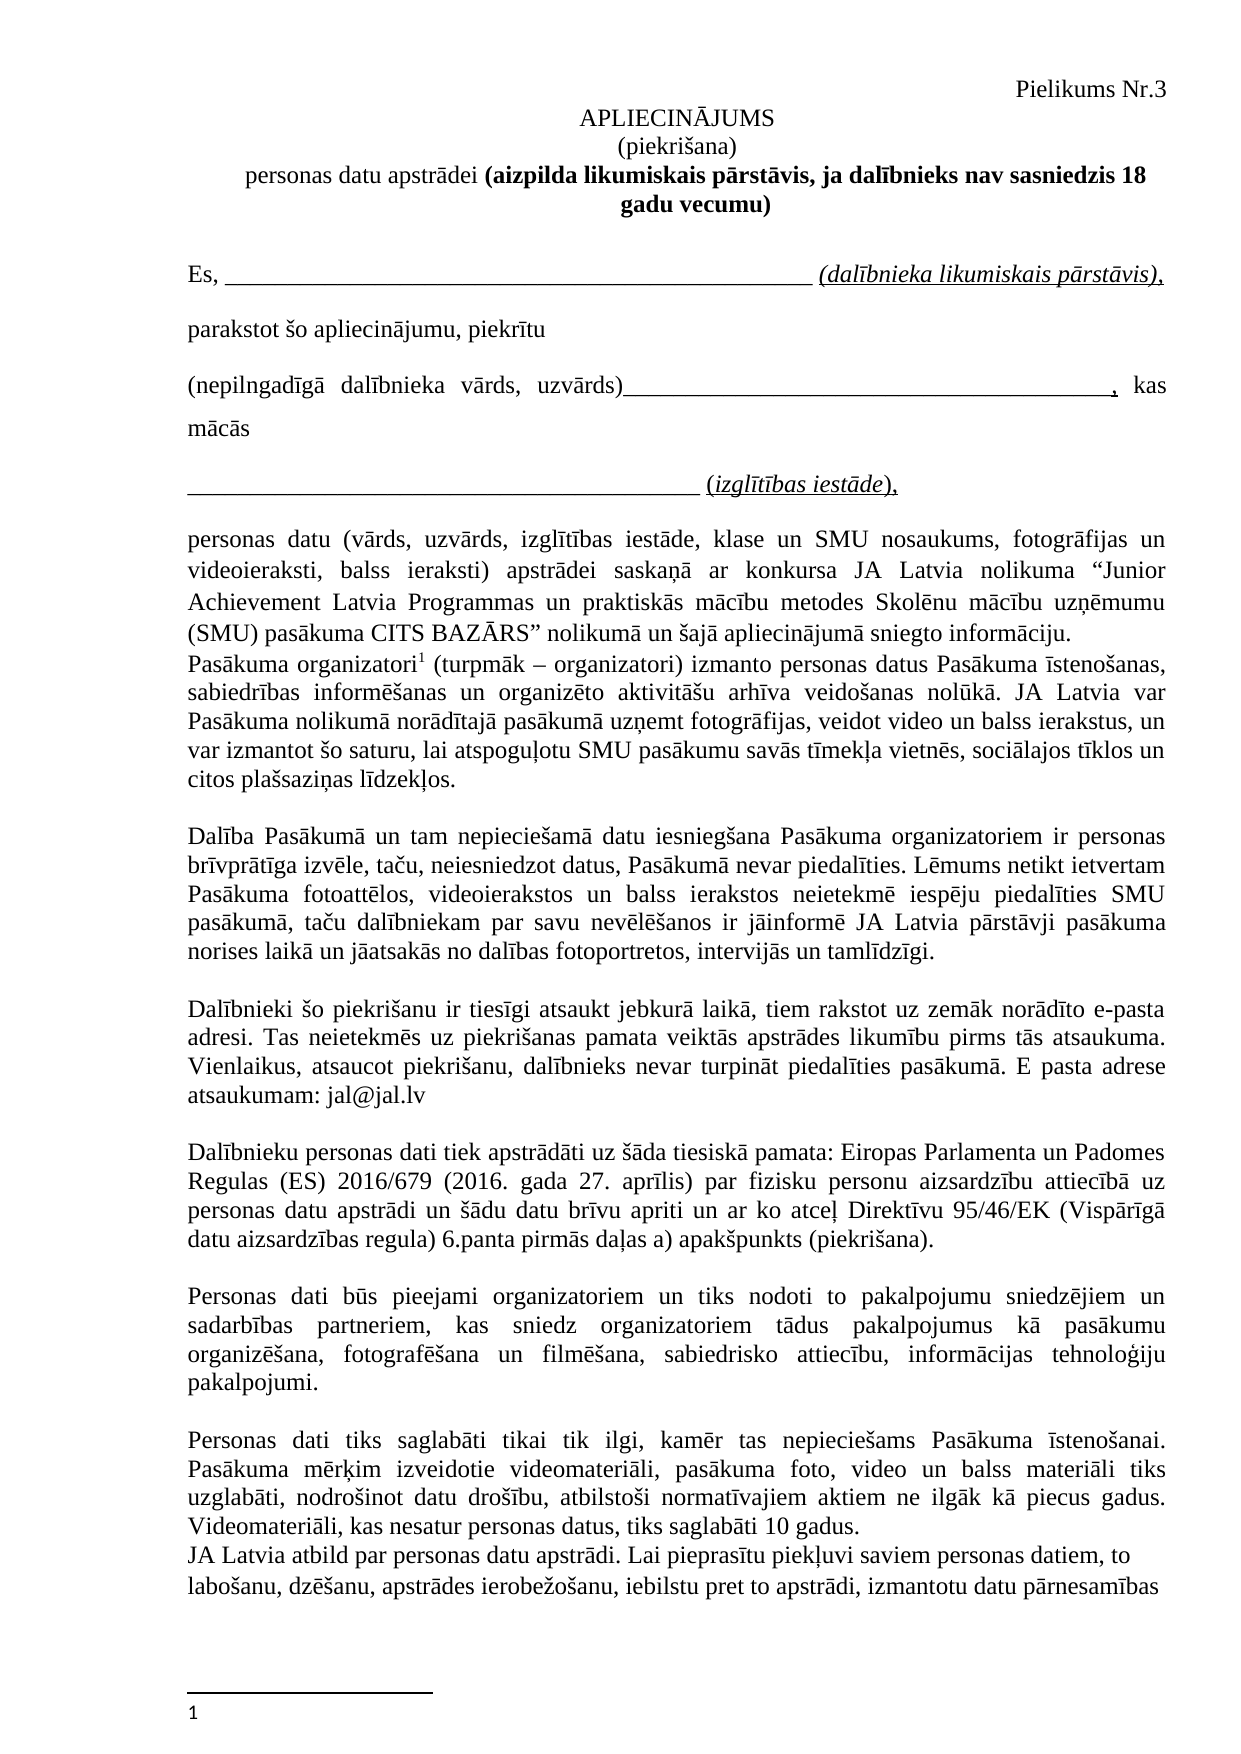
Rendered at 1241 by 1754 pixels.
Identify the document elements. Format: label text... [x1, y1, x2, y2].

text Dalība Pasākumā un tam nepieciešamā datu iesniegšana Pasākuma organizatoriem ir personas brīvprātīga izvēle, taču, neiesniedzot datus, Pasākumā nevar piedalīties. Lēmums netikt ietvertam Pasākuma fotoattēlos, videoierakstos un balss ierakstos neietekmē iespēju piedalīties SMU pasākumā, taču dalībniekam par savu nevēlēšanos ir jāinformē JA Latvia pārstāvji pasākuma norises laikā un jāatsakās no dalības fotoportretos, intervijās un tamlīdzīgi. [187, 821, 1167, 965]
text parakstot šo apliecinājumu, piekrītu [187, 314, 1167, 343]
text _________________________________________ (izglītības iestāde), [187, 469, 1167, 498]
text Personas dati būs pieejami organizatoriem un tiks nodoti to pakalpojumu sniedzējiem un sadarbības partneriem, kas sniedz organizatoriem tādus pakalpojumus kā pasākumu organizēšana, fotografēšana un filmēšana, sabiedrisko attiecību, informācijas tehnoloģiju pakalpojumi. [187, 1281, 1167, 1396]
text Pielikums Nr.3 [187, 74, 1167, 103]
text Dalībnieki šo piekrišanu ir tiesīgi atsaukt jebkurā laikā, tiem rakstot uz zemāk norādīto e-pasta adresi. Tas neietekmēs uz piekrišanas pamata veiktās apstrādes likumību pirms tās atsaukuma. Vienlaikus, atsaucot piekrišanu, dalībnieks nevar turpināt piedalīties pasākumā. E pasta adrese atsaukumam: jal@jal.lv [187, 994, 1167, 1109]
text personas datu apstrādei (aizpilda likumiskais pārstāvis, ja dalībnieks nav sasniedzis 18 gadu vecumu) [225, 160, 1167, 218]
text Pasākuma organizatori (turpmāk – organizatori) izmanto personas datus Pasākuma īstenošanas, sabiedrības informēšanas un organizēto aktivitāšu arhīva veidošanas nolūkā. JA Latvia var Pasākuma nolikumā norādītajā pasākumā uzņemt fotogrāfijas, veidot video un balss ierakstus, un var izmantot šo saturu, lai atspoguļotu SMU pasākumu savās tīmekļa vietnēs, sociālajos tīklos un citos plašsaziņas līdzekļos. [187, 649, 1167, 792]
text APLIECINĀJUMS [187, 103, 1167, 131]
text Dalībnieku personas dati tiek apstrādāti uz šāda tiesiskā pamata: Eiropas Parlamenta un Padomes Regulas (ES) 2016/679 (2016. gada 27. aprīlis) par fizisku personu aizsardzību attiecībā uz personas datu apstrādi un šādu datu brīvu apriti un ar ko atceļ Direktīvu 95/46/EK (Vispārīgā datu aizsardzības regula) 6.panta pirmās daļas a) apakšpunkts (piekrišana). [187, 1137, 1167, 1252]
text (nepilngadīgā dalībnieka vārds, uzvārds)_______________________________________, kas mācās [187, 370, 1167, 442]
text (piekrišana) [187, 131, 1167, 160]
text JA Latvia atbild par personas datu apstrādi. Lai pieprasītu piekļuvi saviem personas datiem, to labošanu, dzēšanu, apstrādes ierobežošanu, iebilstu pret to apstrādi, izmantotu datu pārnesamības [187, 1540, 1167, 1600]
text Personas dati tiks saglabāti tikai tik ilgi, kamēr tas nepieciešams Pasākuma īstenošanai. Pasākuma mērķim izveidotie videomateriāli, pasākuma foto, video un balss materiāli tiks uzglabāti, nodrošinot datu drošību, atbilstoši normatīvajiem aktiem ne ilgāk kā piecus gadus. Videomateriāli, kas nesatur personas datus, tiks saglabāti 10 gadus. [187, 1425, 1167, 1540]
text Es, _______________________________________________ (dalībnieka likumiskais pārstāvis), [187, 259, 1167, 288]
text personas datu (vārds, uzvārds, izglītības iestāde, klase un SMU nosaukums, fotogrāfijas un videoieraksti, balss ieraksti) apstrādei saskaņā ar konkursa JA Latvia nolikuma “Junior Achievement Latvia Programmas un praktiskās mācību metodes Skolēnu mācību uzņēmumu (SMU) pasākuma CITS BAZĀRS” nolikumā un šajā apliecinājumā sniegto informāciju. [187, 524, 1167, 646]
